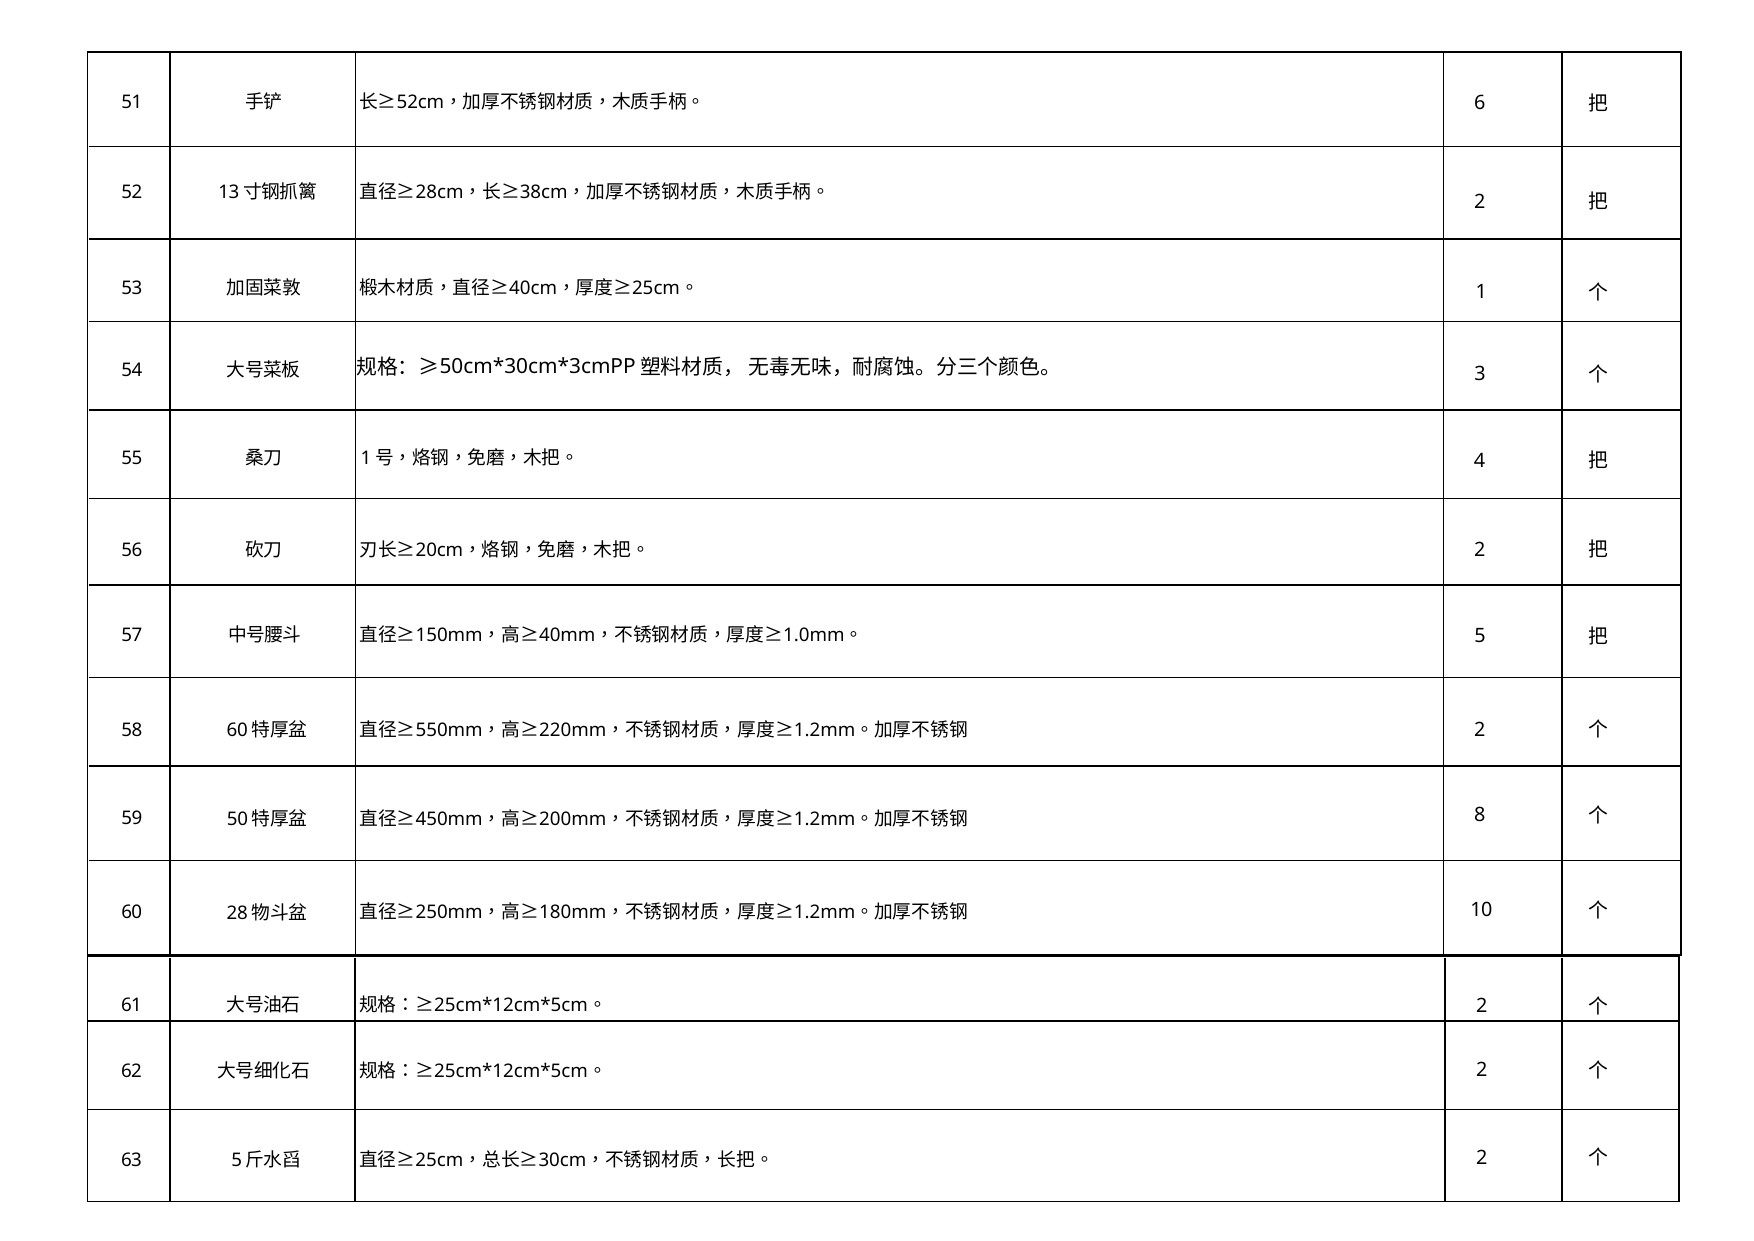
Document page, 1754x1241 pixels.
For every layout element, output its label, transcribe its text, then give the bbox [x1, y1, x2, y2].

table_cell 62 [88, 1022, 169, 1108]
table_cell 55 [88, 410, 169, 498]
table_header 规格：≥25cm*12cm*5cm。 [356, 957, 1445, 1020]
table_cell 规格：≥50cm*30cm*3cmPP塑料材质， 无毒无味，耐腐蚀。分三个颜色。 [356, 322, 1443, 409]
table_cell 椴木材质，直径≥40cm，厚度≥25cm。 [356, 240, 1443, 321]
table_cell 2 [1444, 678, 1561, 765]
table_cell 4 [1444, 411, 1561, 498]
table_cell 大号细化石 [171, 1022, 354, 1108]
table_cell 2 [1446, 1022, 1561, 1108]
table_cell 58 [88, 678, 169, 765]
table_cell 5斤水舀 [171, 1110, 354, 1201]
table_cell 个 [1563, 861, 1680, 954]
table_cell 把 [1563, 586, 1680, 677]
table_cell 砍刀 [171, 499, 355, 584]
table_cell 规格：≥25cm*12cm*5cm。 [356, 1022, 1444, 1108]
table_cell 1 [1444, 240, 1561, 321]
table_cell 50特厚盆 [171, 767, 355, 860]
table_header 2 [1446, 957, 1562, 1020]
table_cell 桑刀 [171, 411, 355, 498]
table_cell 1号，烙钢，免磨，木把。 [356, 411, 1443, 498]
table_cell 10 [1444, 861, 1561, 954]
table_cell 把 [1563, 53, 1680, 146]
table_cell 个 [1563, 1110, 1678, 1201]
table_cell 大号菜板 [171, 322, 355, 409]
table_cell 57 [88, 585, 169, 677]
table_cell 6 [1444, 53, 1561, 146]
table_header 大号油石 [171, 957, 355, 1020]
table_cell 56 [88, 499, 169, 584]
table_cell 3 [1444, 322, 1561, 409]
table_cell 8 [1444, 767, 1561, 860]
table_cell 长≥52cm，加厚不锈钢材质，木质手柄。 [356, 53, 1443, 146]
table_cell 60特厚盆 [171, 678, 355, 765]
table_cell 直径≥450mm，高≥200mm，不锈钢材质，厚度≥1.2mm。加厚不锈钢 [356, 767, 1443, 860]
table_cell 60 [88, 861, 169, 954]
table_cell 63 [88, 1110, 169, 1201]
table_header 61 [88, 957, 170, 1020]
table_cell 手铲 [171, 53, 355, 146]
table_cell 个 [1563, 1022, 1678, 1108]
table_cell 54 [88, 322, 169, 409]
table_cell 直径≥25cm，总长≥30cm，不锈钢材质，长把。 [356, 1110, 1444, 1201]
table_cell 13寸钢抓篱 [171, 147, 355, 238]
table_cell 个 [1563, 767, 1680, 860]
table_cell 5 [1444, 586, 1561, 677]
table_cell 直径≥28cm，长≥38cm，加厚不锈钢材质，木质手柄。 [356, 147, 1443, 238]
table_cell 直径≥150mm，高≥40mm，不锈钢材质，厚度≥1.0mm。 [356, 586, 1443, 677]
table_cell 2 [1446, 1110, 1561, 1201]
table_cell 中号腰斗 [171, 586, 355, 677]
table_cell 加固菜敦 [171, 240, 355, 321]
table_cell 28物斗盆 [171, 861, 355, 954]
table_cell 2 [1444, 499, 1561, 584]
table_cell 直径≥550mm，高≥220mm，不锈钢材质，厚度≥1.2mm。加厚不锈钢 [356, 678, 1443, 765]
table_header 个 [1563, 957, 1678, 1020]
table_cell 把 [1563, 147, 1680, 238]
table_cell 把 [1563, 499, 1680, 584]
table_cell 52 [88, 147, 169, 238]
table_cell 刃长≥20cm，烙钢，免磨，木把。 [356, 499, 1443, 584]
table_cell 2 [1444, 147, 1561, 238]
table_cell 51 [88, 53, 169, 146]
table_cell 直径≥250mm，高≥180mm，不锈钢材质，厚度≥1.2mm。加厚不锈钢 [356, 861, 1443, 954]
table_cell 个 [1563, 322, 1680, 409]
table_cell 把 [1563, 411, 1680, 498]
table_cell 59 [88, 766, 169, 860]
table_cell 个 [1563, 678, 1680, 765]
table_cell 个 [1563, 240, 1680, 321]
table_cell 53 [88, 239, 169, 321]
